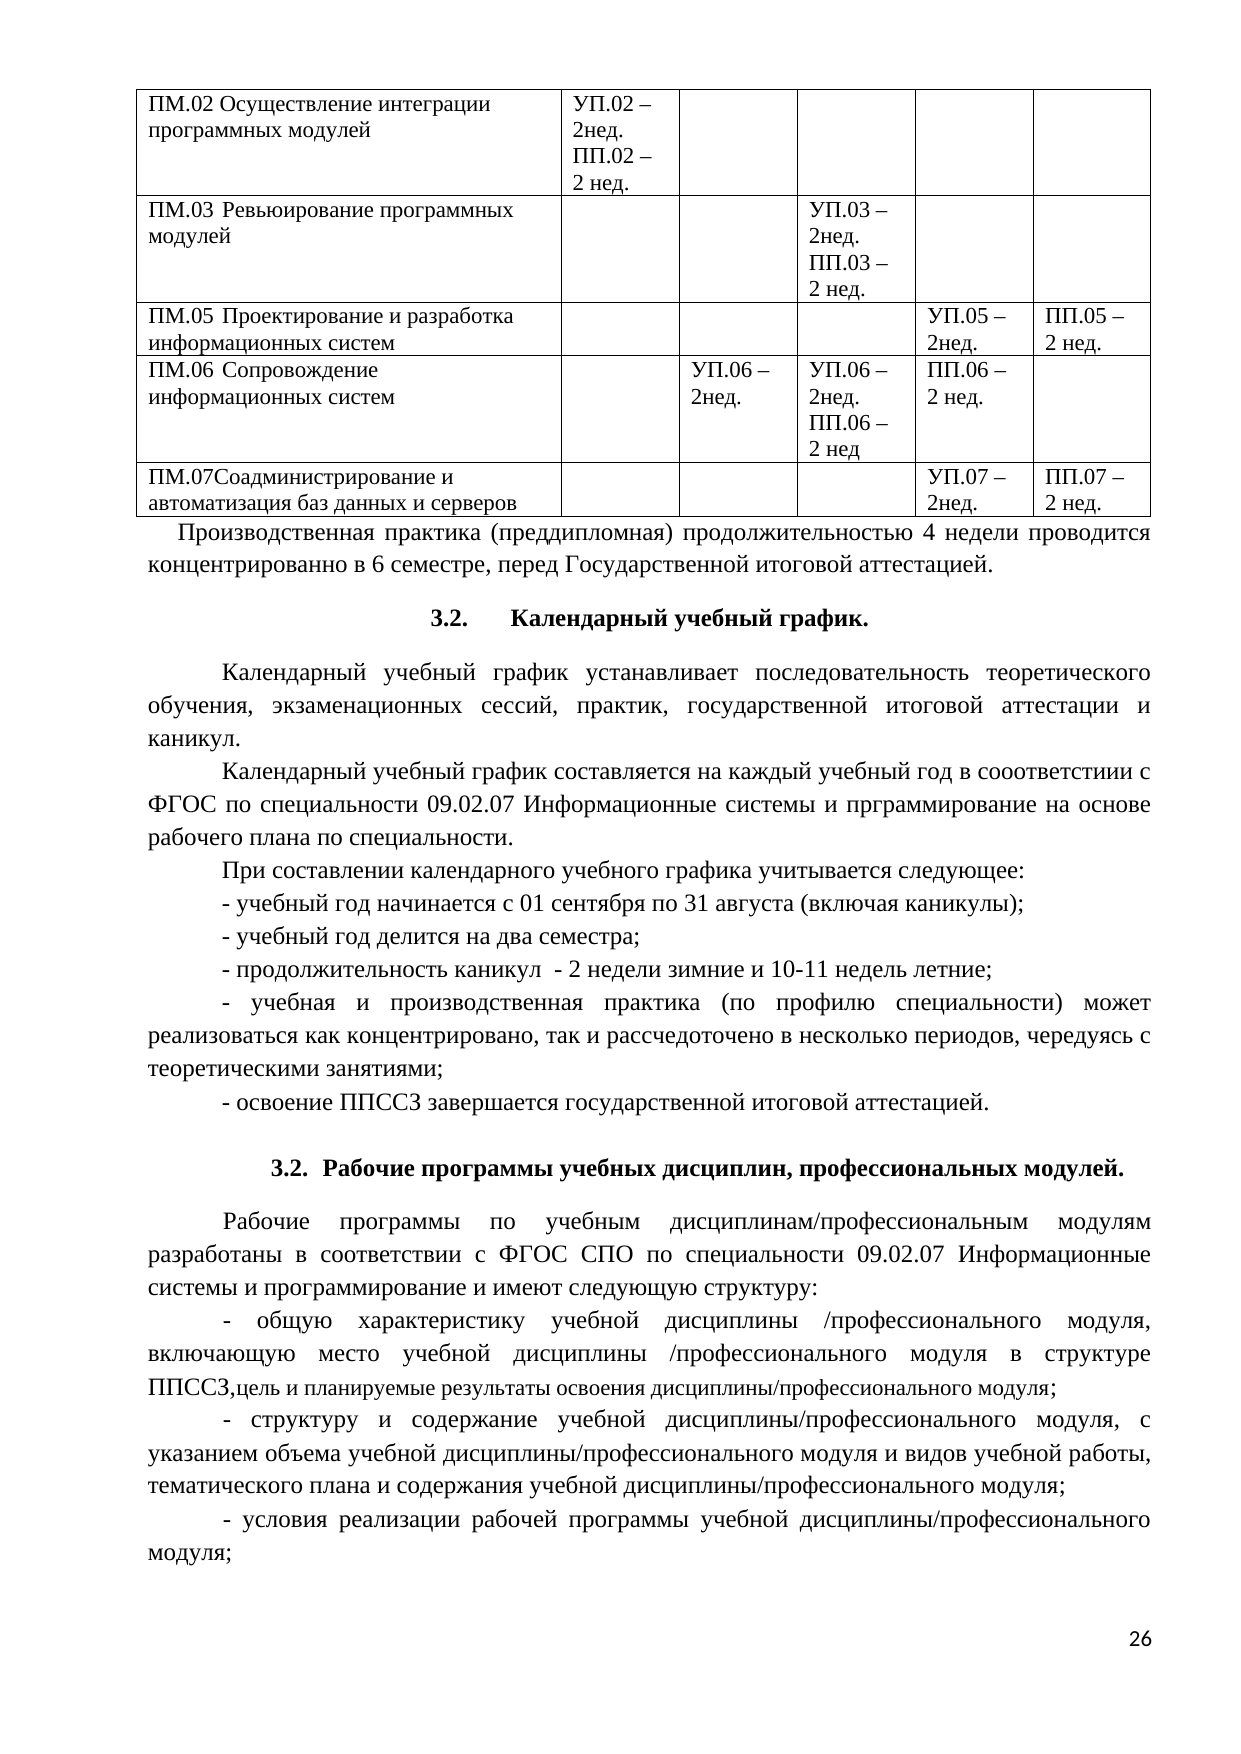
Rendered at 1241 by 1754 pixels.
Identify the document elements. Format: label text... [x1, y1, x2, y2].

text - учебный год начинается с 01 сентября по 31 августа (включая каникулы); [148, 888, 1152, 917]
list Рабочие программы учебных дисциплин, профессиональных модулей. [243, 1153, 1152, 1181]
text - продолжительность каникул - 2 недели зимние и 10-11 недель летние; [148, 954, 1152, 983]
table_cell [562, 463, 679, 516]
table_cell [916, 196, 1033, 302]
table_cell [798, 463, 915, 516]
text - освоение ППССЗ завершается государственной итоговой аттестацией. [148, 1087, 1152, 1115]
text При составлении календарного учебного графика учитывается следующее: [148, 855, 1152, 884]
table_cell [562, 356, 679, 462]
table_cell ПМ.07Соадминистрирование и автоматизация баз данных и серверов [137, 463, 561, 516]
table_cell [680, 303, 797, 355]
table_cell УП.06 – 2нед. [680, 356, 797, 462]
table_cell УП.06 – 2нед. ПП.06 – 2 нед [798, 356, 915, 462]
list Рабочие программы по учебным дисциплинам/профессиональным модулям разработаны в соответствии с ФГОС СПО по специальности 09.02.07 Информационные системы и программирование и имеют следующую структуру: [148, 1206, 1152, 1301]
table_cell [680, 463, 797, 516]
list - общую характеристику учебной дисциплины /профессионального модуля, включающую место учебной дисциплины /профессионального модуля в структуре ППССЗ,цель и планируемые результаты освоения дисциплины/профессионального модуля; [148, 1306, 1152, 1400]
text - учебный год делится на два семестра; [148, 921, 1152, 950]
list Производственная практика (преддипломная) продолжительностью 4 недели проводится концентрированно в 6 семестре, перед Государственной итоговой аттестацией. [148, 517, 1152, 578]
table_cell УП.05 – 2нед. [916, 303, 1033, 355]
table_cell УП.07 – 2нед. [916, 463, 1033, 516]
list - условия реализации рабочей программы учебной дисциплины/профессионального модуля; [148, 1504, 1152, 1565]
text Календарный учебный график устанавливает последовательность теоретического обучения, экзаменационных сессий, практик, государственной итоговой аттестации и каникул. [148, 657, 1152, 752]
table_cell [562, 196, 679, 302]
text - учебная и производственная практика (по профилю специальности) может реализоваться как концентрировано, так и рассчедоточено в несколько периодов, чередуясь с теоретическими занятиями; [148, 987, 1152, 1082]
table_cell [1034, 90, 1150, 195]
table_cell ПМ.06 Сопровождение информационных систем [137, 356, 561, 462]
table_cell [680, 196, 797, 302]
table_cell [680, 90, 797, 195]
table_cell [798, 90, 915, 195]
table_cell [562, 303, 679, 355]
table_cell ПП.05 – 2 нед. [1034, 303, 1150, 355]
table_cell ПП.06 – 2 нед. [916, 356, 1033, 462]
text Календарный учебный график составляется на каждый учебный год в сооответстиии с ФГОС по специальности 09.02.07 Информационные системы и прграммирование на основе рабочего плана по специальности. [148, 756, 1152, 851]
table_cell [1034, 196, 1150, 302]
table_cell ПМ.03 Ревьюирование программных модулей [137, 196, 561, 302]
table_cell [798, 303, 915, 355]
table_cell [916, 90, 1033, 195]
table_cell УП.02 – 2нед. ПП.02 – 2 нед. [562, 90, 679, 195]
table_cell ПП.07 – 2 нед. [1034, 463, 1150, 516]
table_cell ПМ.02 Осуществление интеграции программных модулей [137, 90, 561, 195]
list - структуру и содержание учебной дисциплины/профессионального модуля, с указанием объема учебной дисциплины/профессионального модуля и видов учебной работы, тематического плана и содержания учебной дисциплины/профессионального модуля; [148, 1404, 1152, 1499]
list Календарный учебный график. [148, 603, 1152, 632]
table_cell [1034, 356, 1150, 462]
table_cell ПМ.05 Проектирование и разработка информационных систем [137, 303, 561, 355]
table_cell УП.03 – 2нед. ПП.03 – 2 нед. [798, 196, 915, 302]
